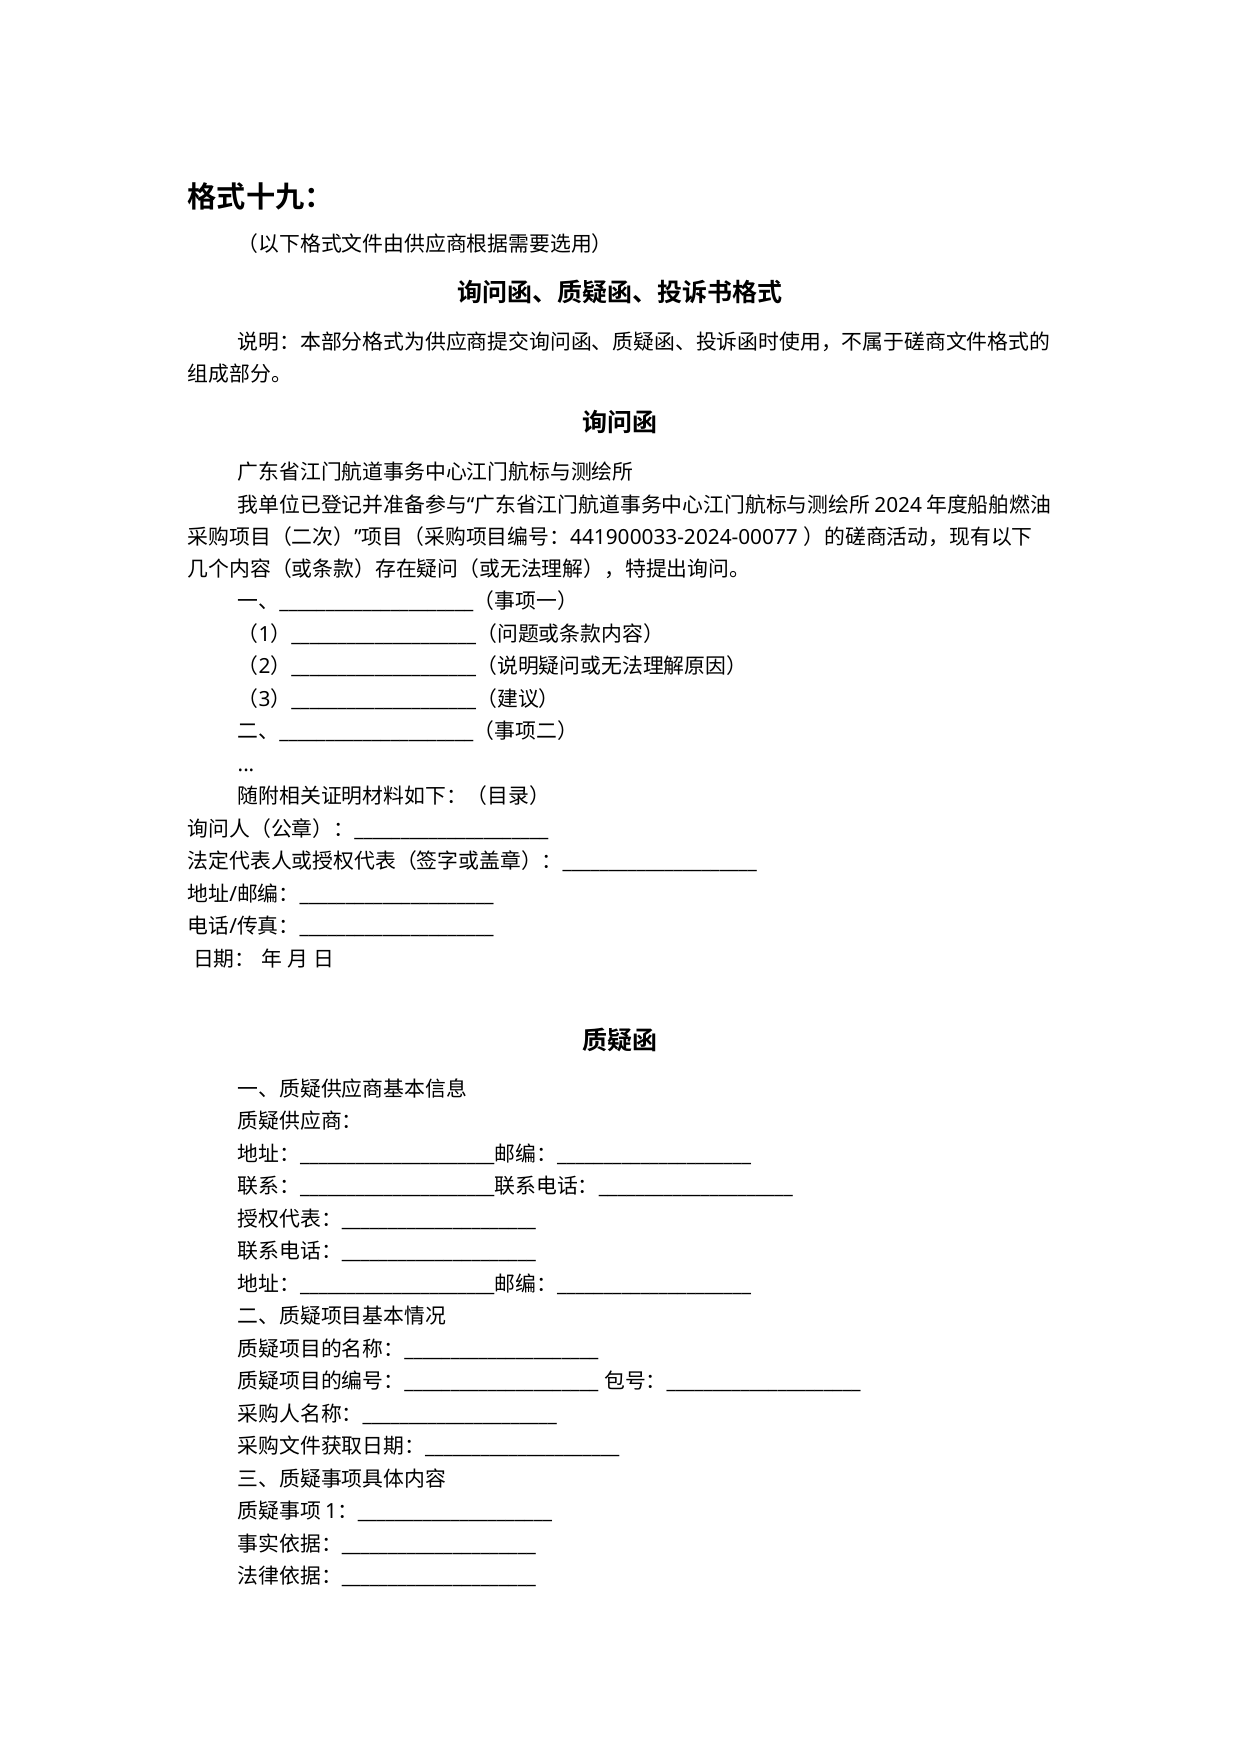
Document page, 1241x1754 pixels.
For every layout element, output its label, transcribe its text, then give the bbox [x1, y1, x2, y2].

text ... [187, 747, 1053, 779]
text （2）____________________（说明疑问或无法理解原因） [187, 649, 1053, 682]
text （1）____________________（问题或条款内容） [187, 617, 1053, 649]
text 地址：_____________________邮编：_____________________ [187, 1137, 1053, 1169]
text 电话/传真：_____________________ [187, 909, 1053, 942]
text 法律依据：_____________________ [187, 1559, 1053, 1592]
text 三、质疑事项具体内容 [187, 1462, 1053, 1494]
text 联系电话：_____________________ [187, 1234, 1053, 1267]
text 地址：_____________________邮编：_____________________ [187, 1267, 1053, 1299]
text 格式十九： [187, 162, 1053, 227]
text 询问人（公章）：_____________________ [187, 812, 1053, 844]
text 我单位已登记并准备参与“广东省江门航道事务中心江门航标与测绘所2024年度船舶燃油采购项目（二次）”项目（采购项目编号：441900033-2024-00077 ）的磋商活动，现有以下几个内容（或条款）存在疑问（或无法理解），特提出询问。 [187, 487, 1053, 584]
text 联系：_____________________联系电话：_____________________ [187, 1169, 1053, 1202]
text （3）____________________（建议） [187, 682, 1053, 714]
text 二、_____________________（事项二） [187, 714, 1053, 747]
text 法定代表人或授权代表（签字或盖章）：_____________________ [187, 844, 1053, 877]
text 质疑项目的编号：_____________________ 包号：_____________________ [187, 1364, 1053, 1397]
text 日期： 年 月 日 [187, 942, 1053, 974]
text 二、质疑项目基本情况 [187, 1299, 1053, 1332]
text 说明：本部分格式为供应商提交询问函、质疑函、投诉函时使用，不属于磋商文件格式的组成部分。 [187, 324, 1053, 389]
text 质疑项目的名称：_____________________ [187, 1332, 1053, 1364]
text 事实依据：_____________________ [187, 1527, 1053, 1559]
text 一、_____________________（事项一） [187, 584, 1053, 617]
text 采购文件获取日期：_____________________ [187, 1429, 1053, 1462]
text 质疑事项1：_____________________ [187, 1494, 1053, 1527]
text 随附相关证明材料如下：（目录） [187, 779, 1053, 812]
text 询问函、质疑函、投诉书格式 [187, 259, 1053, 324]
text 地址/邮编：_____________________ [187, 877, 1053, 909]
text 质疑供应商： [187, 1104, 1053, 1137]
text 询问函 [187, 389, 1053, 454]
text 一、质疑供应商基本信息 [187, 1072, 1053, 1104]
text 授权代表：_____________________ [187, 1202, 1053, 1234]
text 质疑函 [187, 1007, 1053, 1072]
text 广东省江门航道事务中心江门航标与测绘所 [187, 454, 1053, 487]
text （以下格式文件由供应商根据需要选用） [187, 227, 1053, 259]
text 采购人名称：_____________________ [187, 1397, 1053, 1429]
